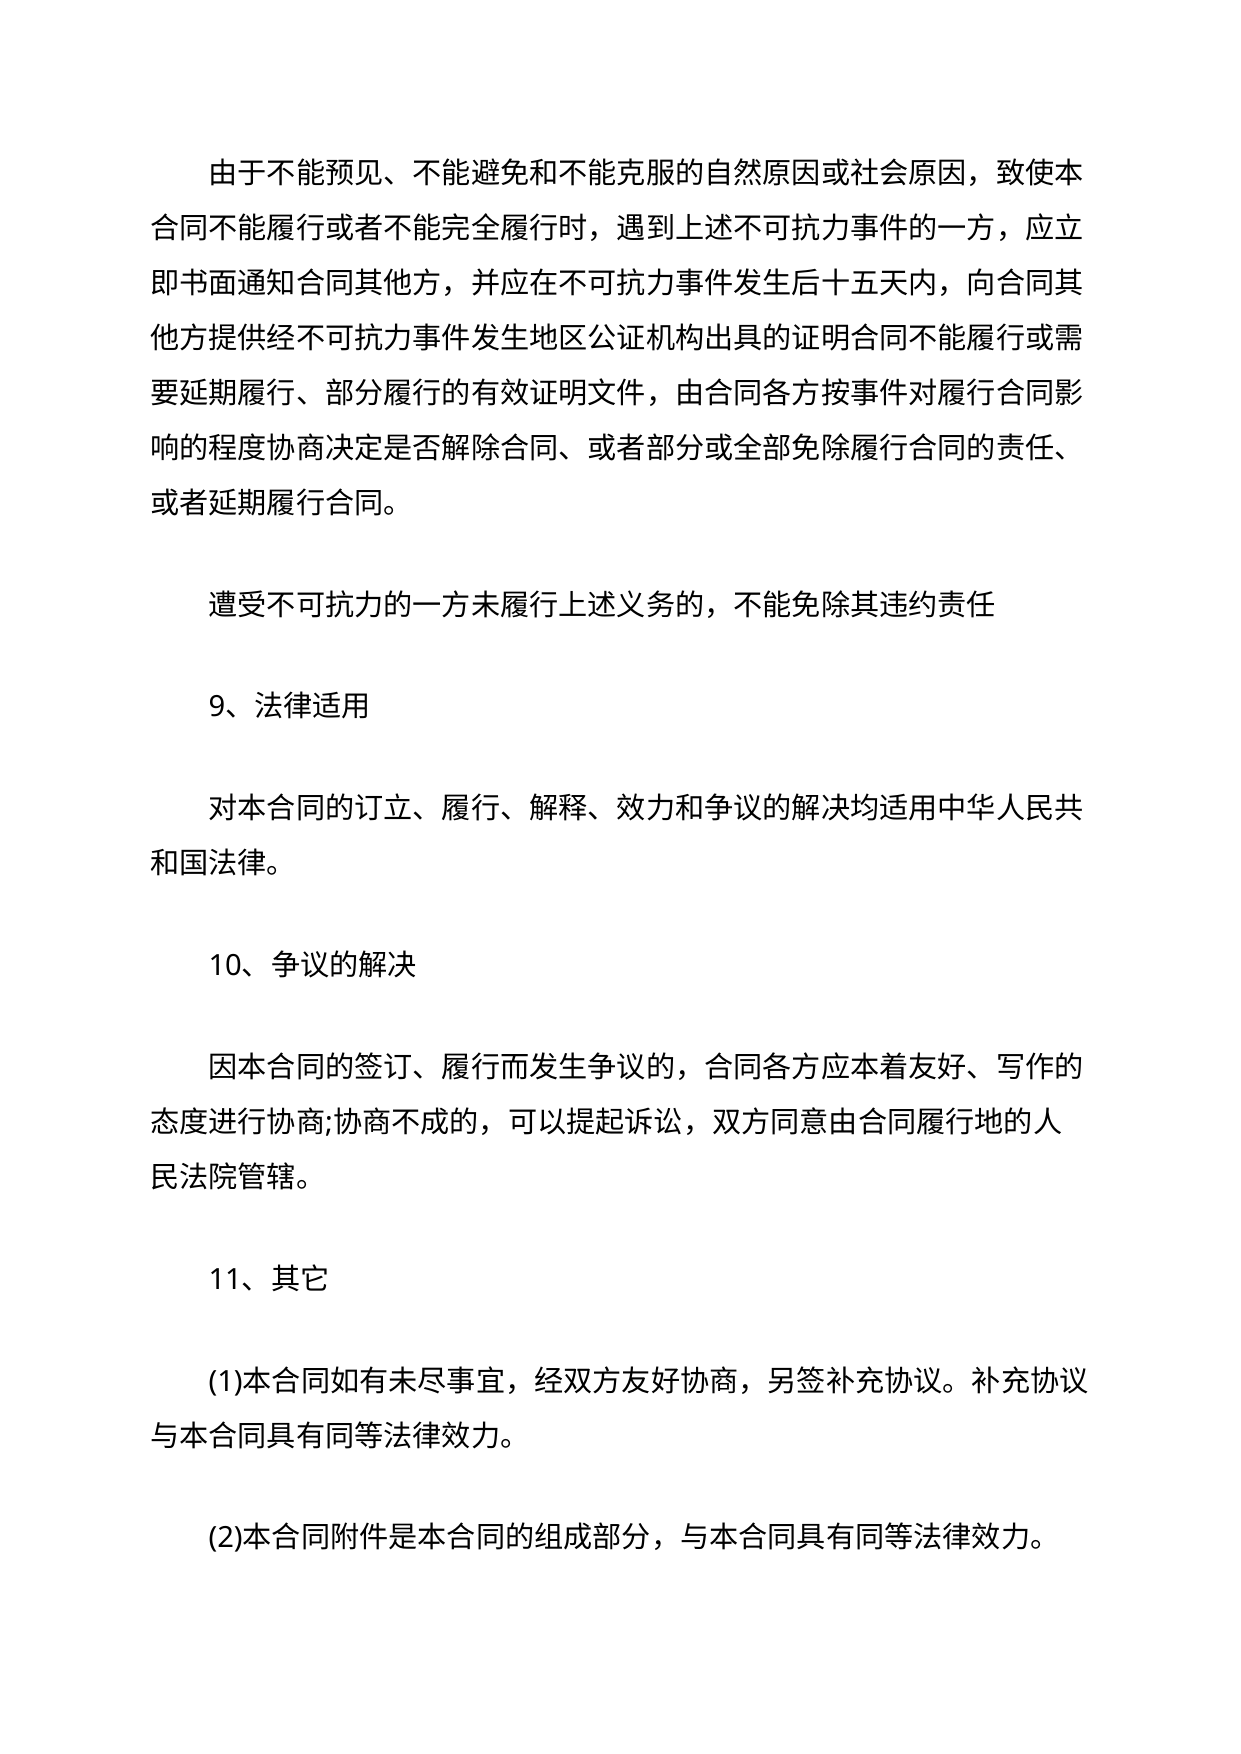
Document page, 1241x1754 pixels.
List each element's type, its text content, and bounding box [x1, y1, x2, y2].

text (2)本合同附件是本合同的组成部分，与本合同具有同等法律效力。 [150, 1514, 1090, 1556]
text 10、争议的解决 [150, 942, 1090, 984]
text 9、法律适用 [150, 683, 1090, 725]
text (1)本合同如有未尽事宜，经双方友好协商，另签补充协议。补充协议与本合同具有同等法律效力。 [150, 1357, 1090, 1454]
text 由于不能预见、不能避免和不能克服的自然原因或社会原因，致使本合同不能履行或者不能完全履行时，遇到上述不可抗力事件的一方，应立即书面通知合同其他方，并应在不可抗力事件发生后十五天内，向合同其他方提供经不可抗力事件发生地区公证机构出具的证明合同不能履行或需要延期履行、部分履行的有效证明文件，由合同各方按事件对履行合同影响的程度协商决定是否解除合同、或者部分或全部免除履行合同的责任、或者延期履行合同。 [150, 150, 1090, 522]
text 11、其它 [150, 1255, 1090, 1298]
text 遭受不可抗力的一方未履行上述义务的，不能免除其违约责任 [150, 581, 1090, 623]
text 对本合同的订立、履行、解释、效力和争议的解决均适用中华人民共和国法律。 [150, 785, 1090, 882]
text 因本合同的签订、履行而发生争议的，合同各方应本着友好、写作的态度进行协商;协商不成的，可以提起诉讼，双方同意由合同履行地的人民法院管辖。 [150, 1043, 1090, 1196]
